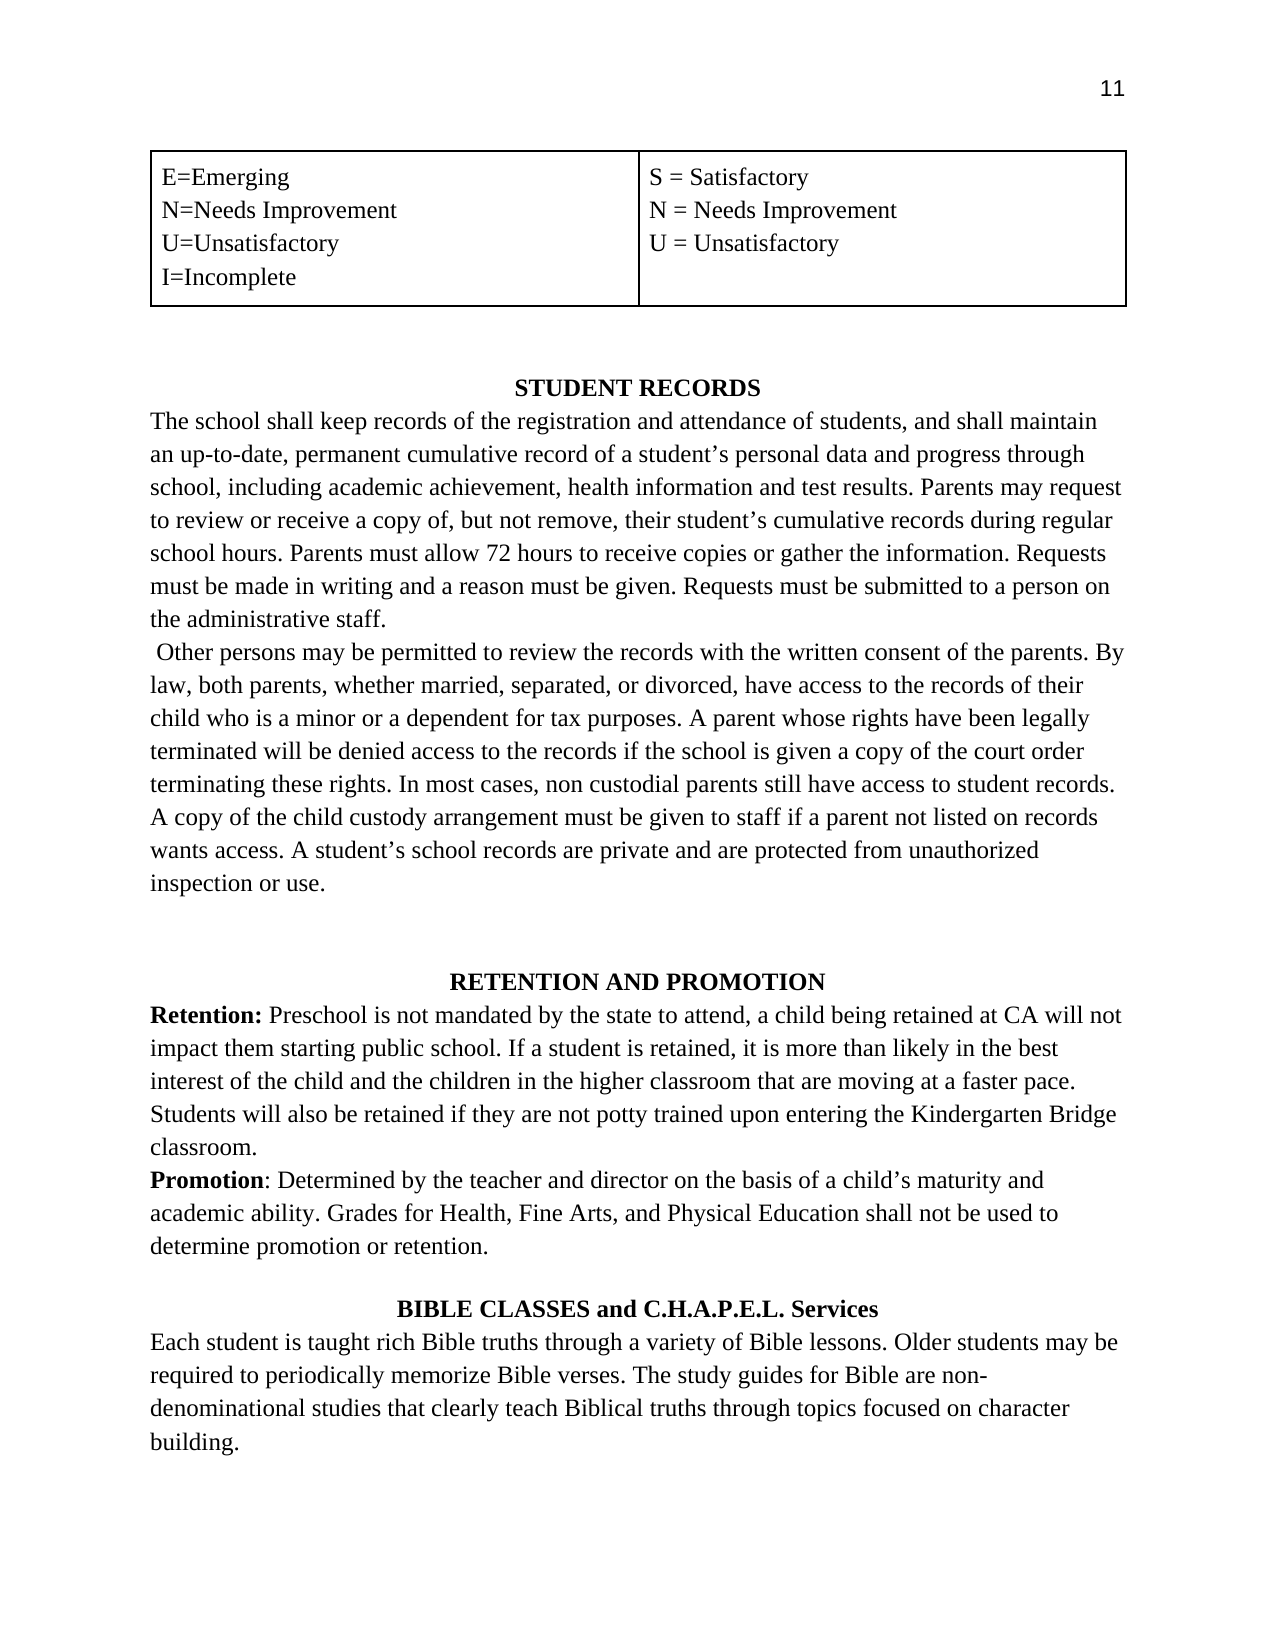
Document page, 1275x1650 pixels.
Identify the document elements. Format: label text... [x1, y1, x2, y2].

text Other persons may be permitted to review the records with the written consent of the parents. By law, both parents, whether married, separated, or divorced, have access to the records of their child who is a minor or a dependent for tax purposes. A parent whose rights have been legally terminated will be denied access to the records if the school is given a copy of the court order terminating these rights. In most cases, non custodial parents still have access to student records. A copy of the child custody arrangement must be given to staff if a parent not listed on records wants access. A student’s school records are private and are protected from unauthorized inspection or use. [150, 637, 1125, 897]
text STUDENT RECORDS [150, 373, 1125, 401]
text Each student is taught rich Bible truths through a variety of Bible lessons. Older students may be required to periodically memorize Bible verses. The study guides for Bible are non-denominational studies that clearly teach Biblical truths through topics focused on character building. [150, 1327, 1125, 1455]
text Retention: Preschool is not mandated by the state to attend, a child being retained at CA will not impact them starting public school. If a student is retained, it is more than likely in the best interest of the child and the children in the higher classroom that are moving at a faster pace. Students will also be retained if they are not potty trained upon entering the Kindergarten Bridge classroom. [150, 1000, 1125, 1161]
text BIBLE CLASSES and C.H.A.P.E.L. Services [150, 1294, 1125, 1323]
text Promotion: Determined by the teacher and director on the basis of a child’s maturity and academic ability. Grades for Health, Fine Arts, and Physical Education shall not be used to determine promotion or retention. [150, 1165, 1125, 1260]
text The school shall keep records of the registration and attendance of students, and shall maintain an up-to-date, permanent cumulative record of a student’s personal data and progress through school, including academic achievement, health information and test results. Parents may request to review or receive a copy of, but not remove, their student’s cumulative records during regular school hours. Parents must allow 72 hours to receive copies or gather the information. Requests must be made in writing and a reason must be given. Requests must be submitted to a person on the administrative staff. [150, 406, 1125, 633]
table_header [640, 152, 1125, 304]
text RETENTION AND PROMOTION [150, 967, 1125, 996]
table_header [152, 152, 638, 304]
